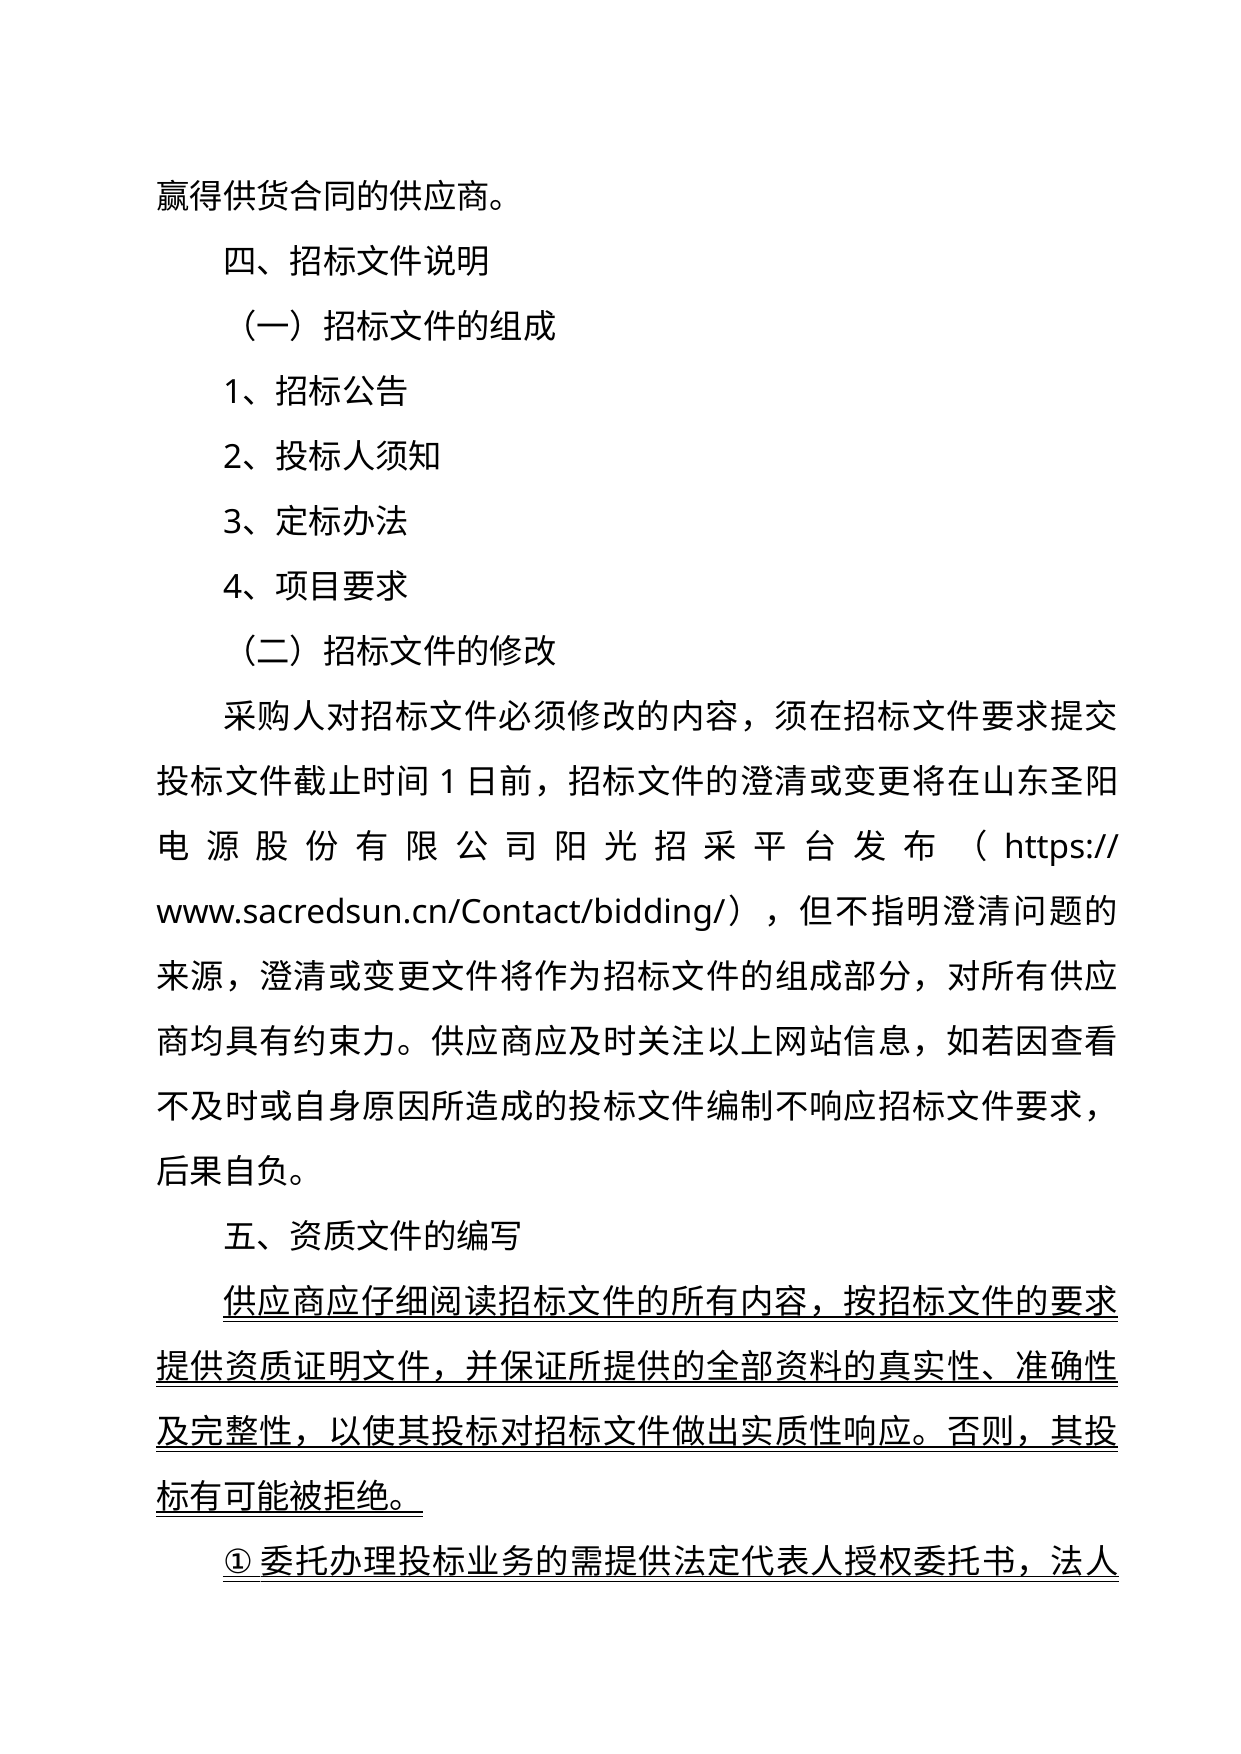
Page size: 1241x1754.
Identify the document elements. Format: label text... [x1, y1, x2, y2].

text （一）招标文件的组成 [156, 292, 1119, 357]
text 1、招标公告 [156, 357, 1119, 422]
text 四、招标文件说明 [156, 227, 1119, 292]
text （二）招标文件的修改 [156, 617, 1119, 682]
text 4、项目要求 [156, 552, 1119, 617]
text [156, 162, 1119, 227]
text 供应商应仔细阅读招标文件的所有内容，按招标文件的要求提供资质证明文件，并保证所提供的全部资料的真实性、准确性及完整性，以使其投标对招标文件做出实质性响应。否则，其投标有可能被拒绝。 [156, 1267, 1119, 1527]
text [156, 1527, 1119, 1592]
text 3、定标办法 [156, 487, 1119, 552]
text 2、投标人须知 [156, 422, 1119, 487]
text 五、资质文件的编写 [156, 1202, 1119, 1267]
text 采购人对招标文件必须修改的内容，须在招标文件要求提交投标文件截止时间1日前，招标文件的澄清或变更将在山东圣阳电源股份有限公司阳光招采平台发布（https://www.sacredsun.cn/Contact/bidding/），但不指明澄清问题的来源，澄清或变更文件将作为招标文件的组成部分，对所有供应商均具有约束力。供应商应及时关注以上网站信息，如若因查看不及时或自身原因所造成的投标文件编制不响应招标文件要求，后果自负。 [156, 682, 1119, 1202]
